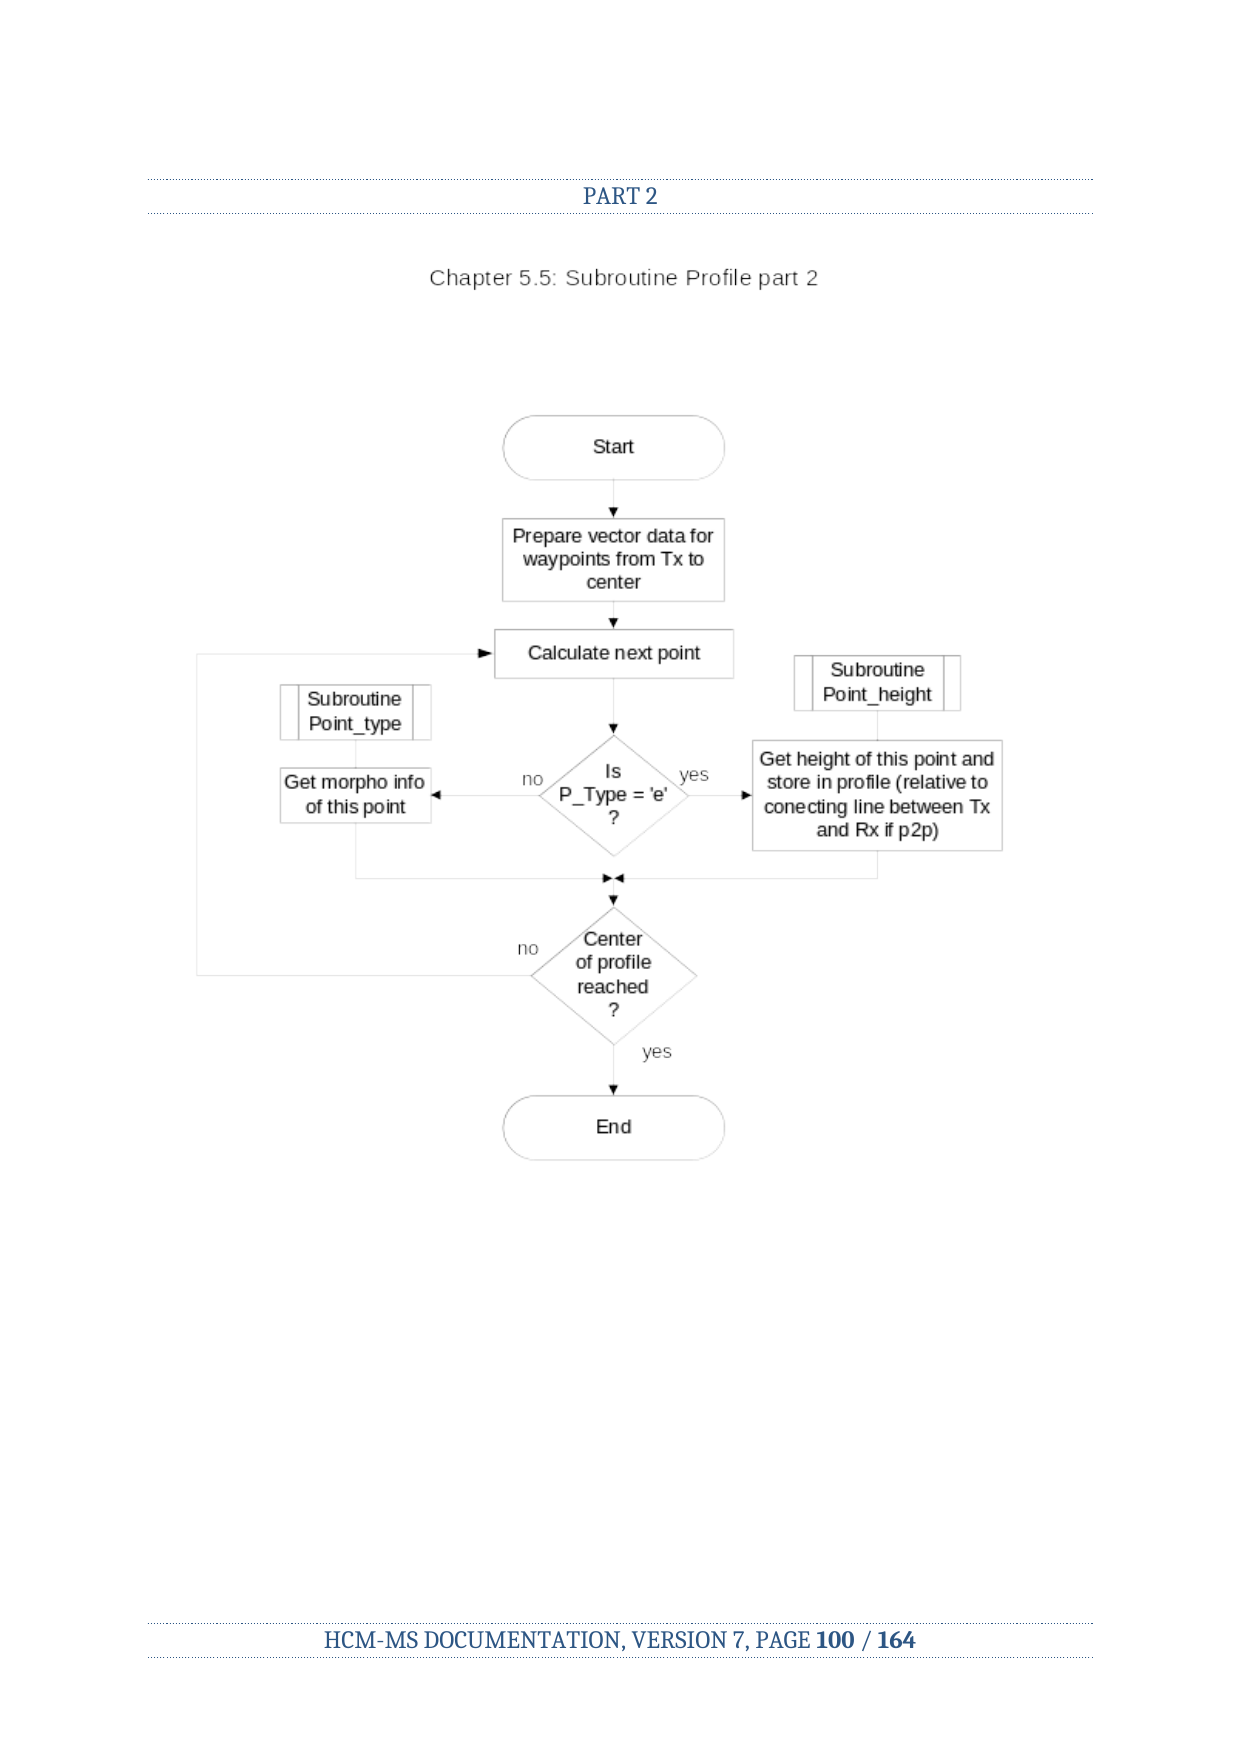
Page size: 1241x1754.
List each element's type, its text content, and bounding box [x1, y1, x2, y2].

subtitle Part 2 [148, 179, 1093, 214]
